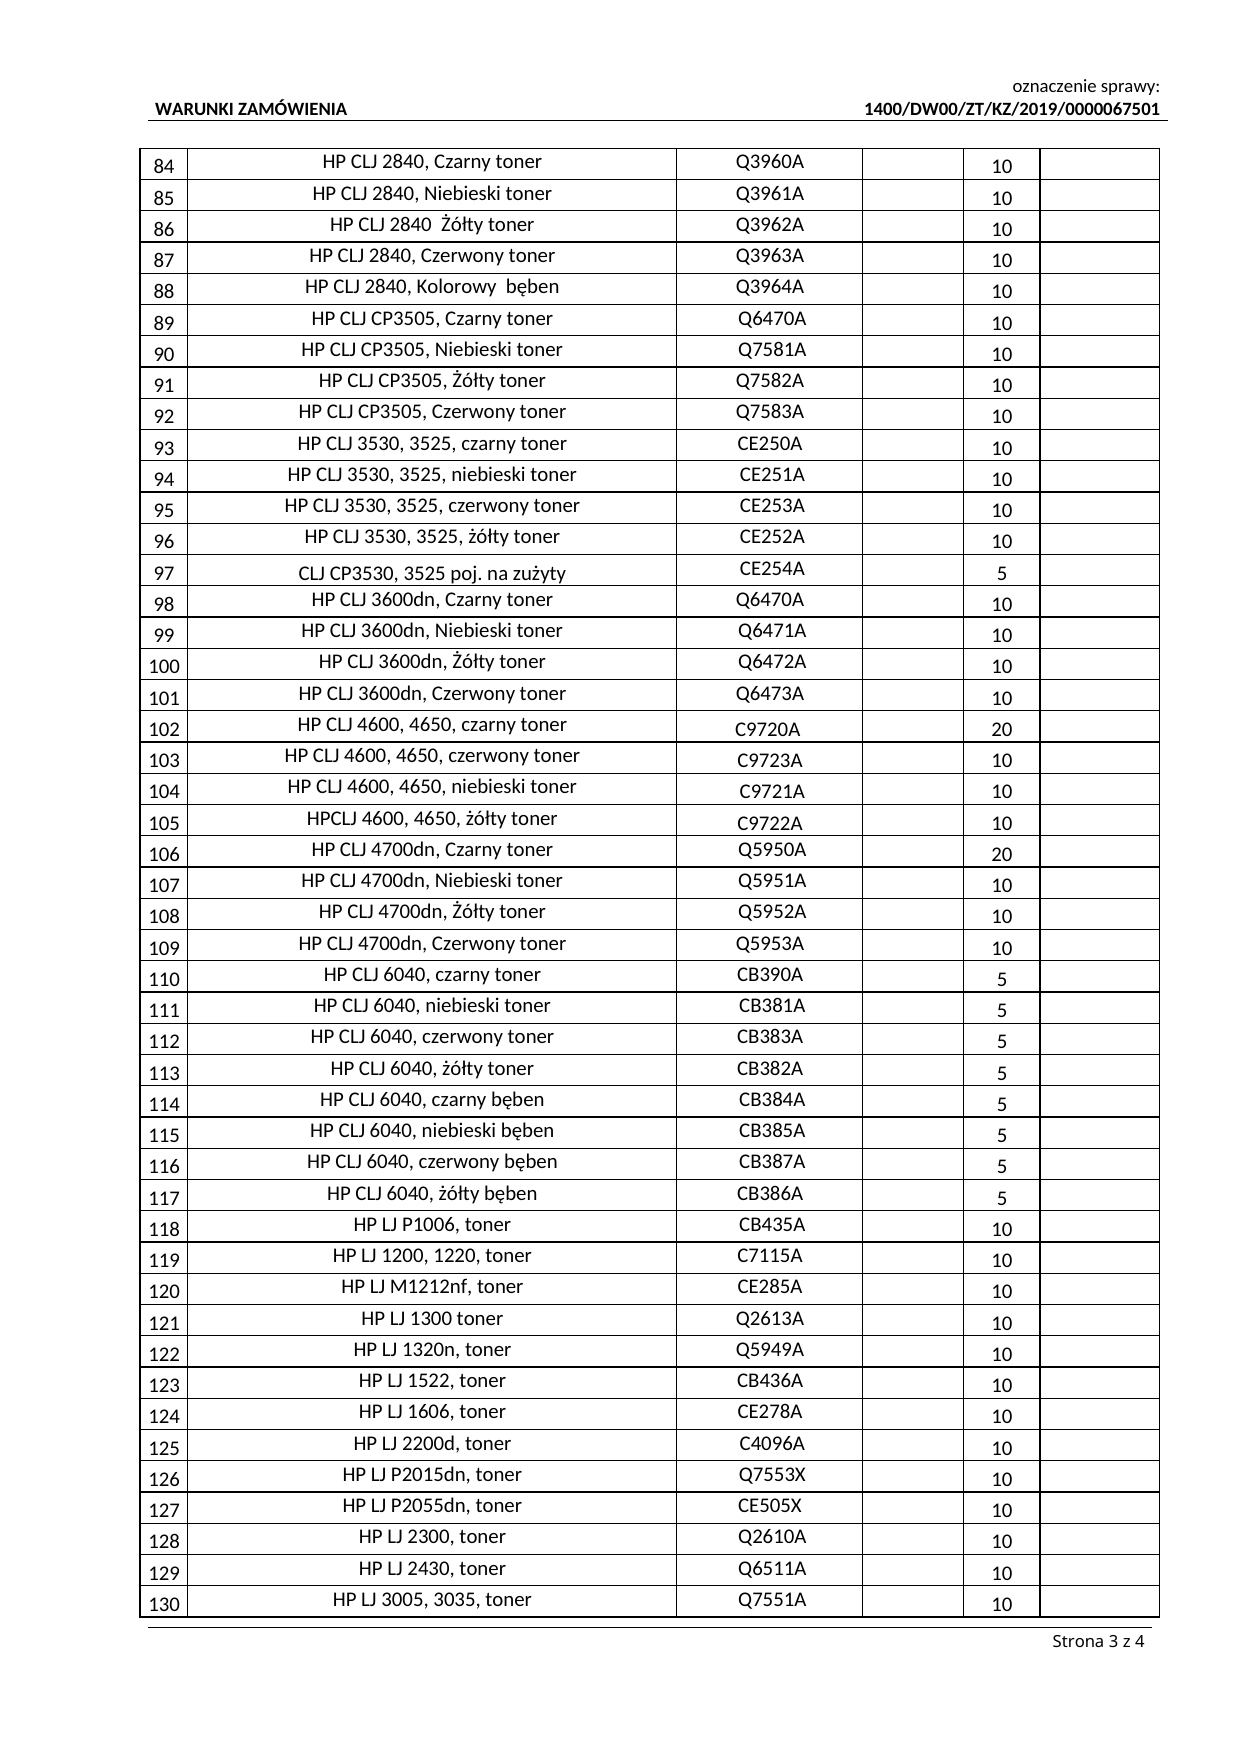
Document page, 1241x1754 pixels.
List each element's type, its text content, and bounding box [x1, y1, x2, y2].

table_cell CE285A [677, 1274, 862, 1304]
table_cell 10 [964, 1586, 1039, 1616]
table_cell 10 [964, 618, 1039, 648]
table_cell 109 [141, 930, 187, 960]
table_cell HP LJ 2430, toner [188, 1555, 676, 1585]
table_cell [863, 336, 963, 366]
table_cell CB435A [677, 1211, 862, 1241]
table_cell CB383A [677, 1024, 862, 1054]
table_cell CE505X [677, 1493, 862, 1523]
table_cell C7115A [677, 1243, 862, 1273]
table_cell [1041, 680, 1159, 710]
table_cell Q6472A [677, 649, 862, 679]
table_cell HP CLJ 2840 Żółty toner [188, 211, 676, 241]
table_cell [1041, 555, 1159, 585]
table_cell 107 [141, 868, 187, 898]
table_cell 87 [141, 243, 187, 273]
table_cell [863, 305, 963, 335]
table_cell [863, 1461, 963, 1491]
table_cell [863, 243, 963, 273]
table_cell [863, 461, 963, 491]
table_cell HP CLJ 3600dn, Niebieski toner [188, 618, 676, 648]
table_cell Q6470A [677, 305, 862, 335]
table_cell HP LJ 1320n, toner [188, 1336, 676, 1366]
table_cell 10 [964, 805, 1039, 835]
table_cell 114 [141, 1086, 187, 1116]
table_cell HP CLJ 3530, 3525, niebieski toner [188, 461, 676, 491]
table_cell 108 [141, 899, 187, 929]
table_cell [863, 930, 963, 960]
table_cell HP LJ 2300, toner [188, 1524, 676, 1554]
table_cell 100 [141, 649, 187, 679]
table_cell CE252A [677, 524, 862, 554]
table_cell [1041, 430, 1159, 460]
table_cell [1041, 243, 1159, 273]
table_cell [863, 368, 963, 398]
table_cell HP CLJ 6040, czarny toner [188, 961, 676, 991]
table_cell [863, 1118, 963, 1148]
table_cell [1041, 399, 1159, 429]
table_cell HP CLJ 6040, niebieski bęben [188, 1118, 676, 1148]
table_cell [1041, 149, 1159, 179]
table_cell 5 [964, 1118, 1039, 1148]
table_cell 10 [964, 1336, 1039, 1366]
table_cell CB384A [677, 1086, 862, 1116]
table_cell 10 [964, 1430, 1039, 1460]
table_cell [1041, 1055, 1159, 1085]
table_cell 116 [141, 1149, 187, 1179]
table_cell HP CLJ 4700dn, Żółty toner [188, 899, 676, 929]
table_cell Q3962A [677, 211, 862, 241]
table_cell [1041, 618, 1159, 648]
table_cell [1041, 274, 1159, 304]
table_cell HP CLJ 4700dn, Niebieski toner [188, 868, 676, 898]
table_cell 122 [141, 1336, 187, 1366]
table_cell Q5951A [677, 868, 862, 898]
table_cell Q5952A [677, 899, 862, 929]
table_cell 10 [964, 1211, 1039, 1241]
table_cell 94 [141, 461, 187, 491]
table_cell [863, 524, 963, 554]
table_cell 106 [141, 836, 187, 866]
table_cell CE254A [677, 555, 862, 585]
table_cell [1041, 1180, 1159, 1210]
table_cell Q3960A [677, 149, 862, 179]
table_cell [1041, 1305, 1159, 1335]
table_cell 120 [141, 1274, 187, 1304]
table_cell 111 [141, 993, 187, 1023]
table_cell [1041, 493, 1159, 523]
table_cell [1041, 868, 1159, 898]
table_cell [863, 836, 963, 866]
table_cell [863, 1180, 963, 1210]
table_cell C9721A [677, 774, 862, 804]
table_cell 127 [141, 1493, 187, 1523]
table_cell Q7551A [677, 1586, 862, 1616]
table_cell [863, 493, 963, 523]
table_cell [1041, 1368, 1159, 1398]
table_cell HP CLJ CP3505, Czerwony toner [188, 399, 676, 429]
table_cell 5 [964, 555, 1039, 585]
table_cell HP LJ 2200d, toner [188, 1430, 676, 1460]
table_cell 10 [964, 336, 1039, 366]
table_cell Q6471A [677, 618, 862, 648]
table_cell HP CLJ 4600, 4650, niebieski toner [188, 774, 676, 804]
table_cell [1041, 305, 1159, 335]
table_cell 10 [964, 868, 1039, 898]
table_cell [863, 555, 963, 585]
table_cell [863, 399, 963, 429]
table_cell [863, 1586, 963, 1616]
table_cell 10 [964, 1461, 1039, 1491]
table_cell 10 [964, 743, 1039, 773]
table_cell Q3964A [677, 274, 862, 304]
table_cell 10 [964, 430, 1039, 460]
table_cell [1041, 461, 1159, 491]
table_cell [1041, 1555, 1159, 1585]
table_cell 5 [964, 1180, 1039, 1210]
table_cell 117 [141, 1180, 187, 1210]
table_cell [1041, 336, 1159, 366]
table_cell [1041, 899, 1159, 929]
table_cell 10 [964, 586, 1039, 616]
table_cell 10 [964, 774, 1039, 804]
table_cell 118 [141, 1211, 187, 1241]
table_cell [863, 1430, 963, 1460]
table_cell [863, 180, 963, 210]
table_cell HP CLJ 3600dn, Czarny toner [188, 586, 676, 616]
table_cell 10 [964, 368, 1039, 398]
table_cell 10 [964, 274, 1039, 304]
table_cell HP CLJ 6040, czarny bęben [188, 1086, 676, 1116]
table_cell CB436A [677, 1368, 862, 1398]
table_cell HP LJ 1606, toner [188, 1399, 676, 1429]
table_cell 10 [964, 1493, 1039, 1523]
table_cell [863, 149, 963, 179]
table_cell HP LJ 1300 toner [188, 1305, 676, 1335]
table_cell HP CLJ CP3505, Niebieski toner [188, 336, 676, 366]
table_cell [1041, 1211, 1159, 1241]
table_cell HP CLJ 3600dn, Żółty toner [188, 649, 676, 679]
table_cell HP LJ P2015dn, toner [188, 1461, 676, 1491]
table_cell [1041, 1149, 1159, 1179]
table_cell 10 [964, 1274, 1039, 1304]
table_cell 88 [141, 274, 187, 304]
table_cell [863, 899, 963, 929]
table_cell [1041, 368, 1159, 398]
table_cell HP CLJ 4600, 4650, czerwony toner [188, 743, 676, 773]
table_cell HP CLJ 6040, czerwony bęben [188, 1149, 676, 1179]
table_cell [863, 743, 963, 773]
table_cell CB386A [677, 1180, 862, 1210]
table_cell 105 [141, 805, 187, 835]
table_cell [863, 1493, 963, 1523]
table_cell CE253A [677, 493, 862, 523]
table_cell [863, 618, 963, 648]
table_cell HP LJ P1006, toner [188, 1211, 676, 1241]
table_cell [1041, 1243, 1159, 1273]
table_cell 129 [141, 1555, 187, 1585]
table_cell [1041, 649, 1159, 679]
table_cell Q5949A [677, 1336, 862, 1366]
table_cell [863, 1211, 963, 1241]
table_cell 20 [964, 711, 1039, 741]
table_cell 95 [141, 493, 187, 523]
table_cell [1041, 1524, 1159, 1554]
table_cell [1041, 586, 1159, 616]
table_cell [863, 1055, 963, 1085]
table_cell 96 [141, 524, 187, 554]
table_cell HP CLJ 3530, 3525, żółty toner [188, 524, 676, 554]
table_cell Q6473A [677, 680, 862, 710]
table_cell [1041, 930, 1159, 960]
table_cell Q5953A [677, 930, 862, 960]
table_cell 130 [141, 1586, 187, 1616]
table_cell HP CLJ 6040, żółty bęben [188, 1180, 676, 1210]
table_cell [863, 711, 963, 741]
table_cell 10 [964, 1243, 1039, 1273]
table_cell [863, 1399, 963, 1429]
table_cell [1041, 1493, 1159, 1523]
table_cell 10 [964, 1368, 1039, 1398]
table_cell 123 [141, 1368, 187, 1398]
table_cell HP CLJ 2840, Czarny toner [188, 149, 676, 179]
table_cell [863, 1149, 963, 1179]
table_cell [1041, 1086, 1159, 1116]
table_cell 10 [964, 399, 1039, 429]
table_cell 5 [964, 993, 1039, 1023]
table_cell [1041, 1430, 1159, 1460]
table_cell 10 [964, 930, 1039, 960]
table_cell [863, 774, 963, 804]
table_cell [1041, 993, 1159, 1023]
table_cell 5 [964, 1149, 1039, 1179]
table_cell 86 [141, 211, 187, 241]
table_cell [1041, 524, 1159, 554]
table_cell 126 [141, 1461, 187, 1491]
table_cell 10 [964, 211, 1039, 241]
table_cell 10 [964, 524, 1039, 554]
table_cell HP CLJ 3530, 3525, czerwony toner [188, 493, 676, 523]
table_cell HP LJ 1522, toner [188, 1368, 676, 1398]
table_cell [1041, 774, 1159, 804]
table_cell Q3961A [677, 180, 862, 210]
table_cell 98 [141, 586, 187, 616]
table_cell 102 [141, 711, 187, 741]
table_cell [863, 680, 963, 710]
table_cell CB390A [677, 961, 862, 991]
table_cell HP CLJ 4600, 4650, czarny toner [188, 711, 676, 741]
table_cell 5 [964, 1086, 1039, 1116]
table_cell HP LJ 3005, 3035, toner [188, 1586, 676, 1616]
table_cell HP CLJ 3600dn, Czerwony toner [188, 680, 676, 710]
table_cell [863, 1368, 963, 1398]
table_cell HP LJ P2055dn, toner [188, 1493, 676, 1523]
table_cell [863, 430, 963, 460]
table_cell 99 [141, 618, 187, 648]
table_cell [1041, 211, 1159, 241]
table_cell 92 [141, 399, 187, 429]
table_cell 5 [964, 1055, 1039, 1085]
table_cell C4096A [677, 1430, 862, 1460]
table_cell HP LJ M1212nf, toner [188, 1274, 676, 1304]
table_cell [863, 1243, 963, 1273]
table_cell [863, 274, 963, 304]
table_cell [863, 1555, 963, 1585]
table_cell 113 [141, 1055, 187, 1085]
table_cell 121 [141, 1305, 187, 1335]
table_cell [1041, 836, 1159, 866]
table_cell 112 [141, 1024, 187, 1054]
table_cell 5 [964, 961, 1039, 991]
table_cell C9720A [677, 711, 862, 741]
table_cell [1041, 1586, 1159, 1616]
table_cell 10 [964, 305, 1039, 335]
table_cell 115 [141, 1118, 187, 1148]
table_cell [1041, 1274, 1159, 1304]
table_cell 20 [964, 836, 1039, 866]
table_cell Q2613A [677, 1305, 862, 1335]
table_cell HP CLJ 4700dn, Czarny toner [188, 836, 676, 866]
table_cell [1041, 1024, 1159, 1054]
table_cell [863, 1524, 963, 1554]
table_cell CB382A [677, 1055, 862, 1085]
table_cell [863, 1024, 963, 1054]
table_cell 91 [141, 368, 187, 398]
table_cell CE251A [677, 461, 862, 491]
table_cell C9723A [677, 743, 862, 773]
table_cell 89 [141, 305, 187, 335]
table_cell Q7553X [677, 1461, 862, 1491]
table_cell 10 [964, 680, 1039, 710]
table_cell HPCLJ 4600, 4650, żółty toner [188, 805, 676, 835]
table_cell Q7581A [677, 336, 862, 366]
table_cell 125 [141, 1430, 187, 1460]
table_cell [863, 1336, 963, 1366]
table_cell [863, 993, 963, 1023]
table_cell CB381A [677, 993, 862, 1023]
table_cell 10 [964, 1305, 1039, 1335]
table_cell HP CLJ CP3505, Żółty toner [188, 368, 676, 398]
table_cell 103 [141, 743, 187, 773]
table_cell CB385A [677, 1118, 862, 1148]
table_cell [1041, 743, 1159, 773]
table_cell 119 [141, 1243, 187, 1273]
table_cell [863, 868, 963, 898]
table_cell HP LJ 1200, 1220, toner [188, 1243, 676, 1273]
table_cell CB387A [677, 1149, 862, 1179]
table_cell 10 [964, 149, 1039, 179]
table_cell [1041, 1399, 1159, 1429]
table_cell Q7583A [677, 399, 862, 429]
table_cell 97 [141, 555, 187, 585]
table_cell HP CLJ 6040, czerwony toner [188, 1024, 676, 1054]
table_cell [863, 1305, 963, 1335]
table_cell 10 [964, 1524, 1039, 1554]
table_cell 84 [141, 149, 187, 179]
table_cell [863, 586, 963, 616]
table_cell 10 [964, 180, 1039, 210]
table_cell [1041, 1461, 1159, 1491]
table_cell [863, 805, 963, 835]
table_cell 104 [141, 774, 187, 804]
table_cell HP CLJ 6040, żółty toner [188, 1055, 676, 1085]
table_cell 10 [964, 493, 1039, 523]
table_cell 85 [141, 180, 187, 210]
table_cell CLJ CP3530, 3525 poj. na zużyty [188, 555, 676, 585]
table_cell HP CLJ 3530, 3525, czarny toner [188, 430, 676, 460]
table_cell [1041, 805, 1159, 835]
table_cell Q6470A [677, 586, 862, 616]
table_cell 10 [964, 1555, 1039, 1585]
table_cell HP CLJ CP3505, Czarny toner [188, 305, 676, 335]
table_cell 93 [141, 430, 187, 460]
table_cell HP CLJ 2840, Kolorowy bęben [188, 274, 676, 304]
table_cell 124 [141, 1399, 187, 1429]
table_cell [1041, 180, 1159, 210]
table_cell 5 [964, 1024, 1039, 1054]
table_cell C9722A [677, 805, 862, 835]
table_cell 101 [141, 680, 187, 710]
table_cell [1041, 1118, 1159, 1148]
table_cell Q3963A [677, 243, 862, 273]
table_cell [863, 1086, 963, 1116]
table_cell 128 [141, 1524, 187, 1554]
table_cell [863, 1274, 963, 1304]
table_cell [863, 649, 963, 679]
table_cell 10 [964, 1399, 1039, 1429]
table_cell Q2610A [677, 1524, 862, 1554]
table_cell [1041, 1336, 1159, 1366]
table_cell CE278A [677, 1399, 862, 1429]
table_cell [1041, 961, 1159, 991]
table_cell Q5950A [677, 836, 862, 866]
table_cell Q6511A [677, 1555, 862, 1585]
table_cell 10 [964, 243, 1039, 273]
table_cell 90 [141, 336, 187, 366]
table_cell CE250A [677, 430, 862, 460]
table_cell Q7582A [677, 368, 862, 398]
table_cell HP CLJ 2840, Niebieski toner [188, 180, 676, 210]
table_cell 10 [964, 899, 1039, 929]
table_cell 10 [964, 649, 1039, 679]
table_cell [863, 961, 963, 991]
table_cell 10 [964, 461, 1039, 491]
table_cell 110 [141, 961, 187, 991]
table_cell [863, 211, 963, 241]
table_cell HP CLJ 4700dn, Czerwony toner [188, 930, 676, 960]
table_cell HP CLJ 2840, Czerwony toner [188, 243, 676, 273]
table_cell HP CLJ 6040, niebieski toner [188, 993, 676, 1023]
table_cell [1041, 711, 1159, 741]
